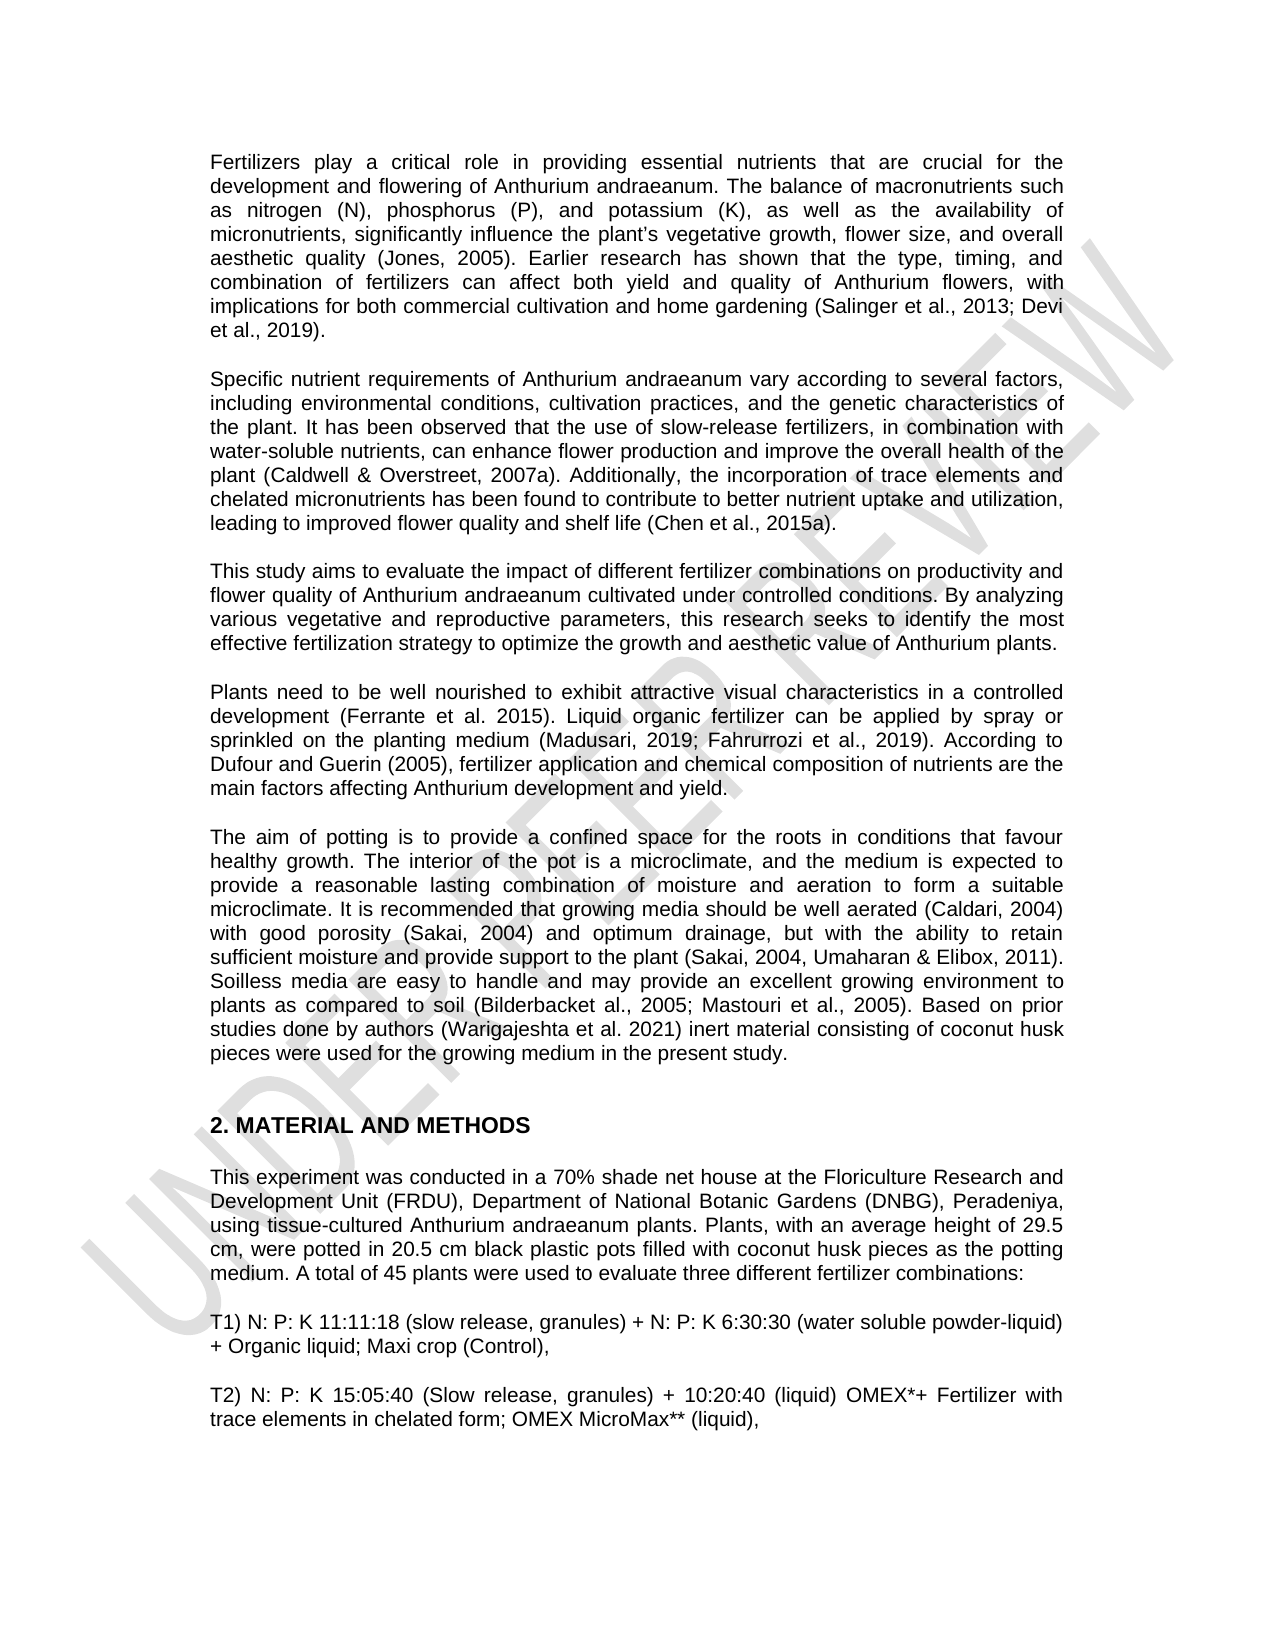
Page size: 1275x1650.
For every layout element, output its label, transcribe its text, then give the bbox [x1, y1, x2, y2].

text Plants need to be well nourished to exhibit attractive visual characteristics in a controlled development (Ferrante et al. 2015). Liquid organic fertilizer can be applied by spray or sprinkled on the planting medium (Madusari, 2019; Fahrurrozi et al., 2019). According to Dufour and Guerin (2005), fertilizer application and chemical composition of nutrients are the main factors affecting Anthurium development and yield. [210, 680, 1065, 800]
text T1) N: P: K 11:11:18 (slow release, granules) + N: P: K 6:30:30 (water soluble powder-liquid) + Organic liquid; Maxi crop (Control), [210, 1310, 1065, 1358]
text This study aims to evaluate the impact of different fertilizer combinations on productivity and flower quality of Anthurium andraeanum cultivated under controlled conditions. By analyzing various vegetative and reproductive parameters, this research seeks to identify the most effective fertilization strategy to optimize the growth and aesthetic value of Anthurium plants. [210, 559, 1065, 655]
text Fertilizers play a critical role in providing essential nutrients that are crucial for the development and flowering of Anthurium andraeanum. The balance of macronutrients such as nitrogen (N), phosphorus (P), and potassium (K), as well as the availability of micronutrients, significantly influence the plant’s vegetative growth, flower size, and overall aesthetic quality (Jones, 2005). Earlier research has shown that the type, timing, and combination of fertilizers can affect both yield and quality of Anthurium flowers, with implications for both commercial cultivation and home gardening (Salinger et al., 2013; Devi et al., 2019). [210, 150, 1065, 342]
text T2) N: P: K 15:05:40 (Slow release, granules) + 10:20:40 (liquid) OMEX*+ Fertilizer with trace elements in chelated form; OMEX MicroMax** (liquid), [210, 1383, 1065, 1431]
text Specific nutrient requirements of Anthurium andraeanum vary according to several factors, including environmental conditions, cultivation practices, and the genetic characteristics of the plant. It has been observed that the use of slow-release fertilizers, in combination with water-soluble nutrients, can enhance flower production and improve the overall health of the plant (Caldwell & Overstreet, 2007a). Additionally, the incorporation of trace elements and chelated micronutrients has been found to contribute to better nutrient uptake and utilization, leading to improved flower quality and shelf life (Chen et al., 2015a). [210, 367, 1065, 534]
text This experiment was conducted in a 70% shade net house at the Floriculture Research and Development Unit (FRDU), Department of National Botanic Gardens (DNBG), Peradeniya, using tissue-cultured Anthurium andraeanum plants. Plants, with an average height of 29.5 cm, were potted in 20.5 cm black plastic pots filled with coconut husk pieces as the potting medium. A total of 45 plants were used to evaluate three different fertilizer combinations: [210, 1165, 1065, 1285]
text The aim of potting is to provide a confined space for the roots in conditions that favour healthy growth. The interior of the pot is a microclimate, and the medium is expected to provide a reasonable lasting combination of moisture and aeration to form a suitable microclimate. It is recommended that growing media should be well aerated (Caldari, 2004) with good porosity (Sakai, 2004) and optimum drainage, but with the ability to retain sufficient moisture and provide support to the plant (Sakai, 2004, Umaharan & Elibox, 2011). Soilless media are easy to handle and may provide an excellent growing environment to plants as compared to soil (Bilderbacket al., 2005; Mastouri et al., 2005). Based on prior studies done by authors (Warigajeshta et al. 2021) inert material consisting of coconut husk pieces were used for the growing medium in the present study. [210, 825, 1065, 1064]
text 2. material and methods [210, 1112, 1065, 1139]
